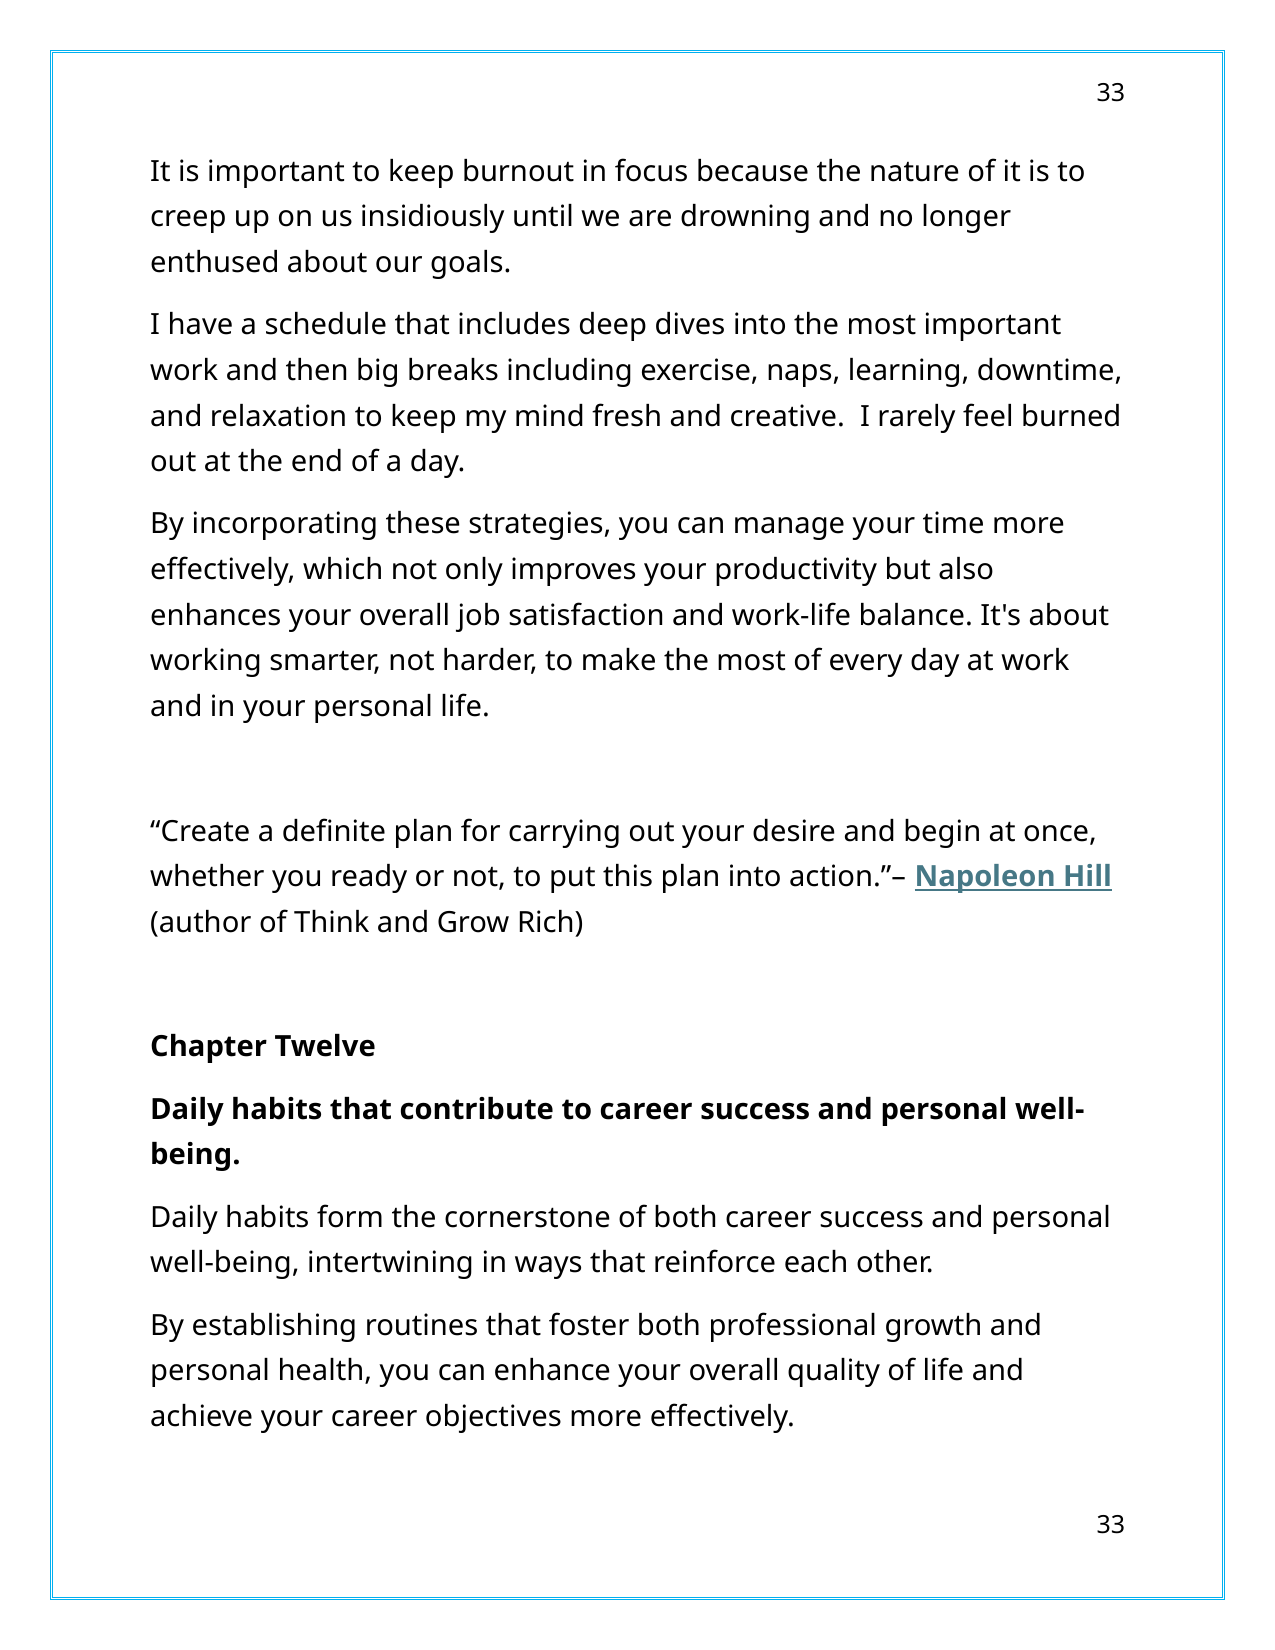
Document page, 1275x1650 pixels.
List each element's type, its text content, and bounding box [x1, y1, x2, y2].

text It is important to keep burnout in focus because the nature of it is to creep up on us insidiously until we are drowning and no longer enthused about our goals. [150, 150, 1125, 281]
text “Create a definite plan for carrying out your desire and begin at once, whether you ready or not, to put this plan into action.”– Napoleon Hill (author of Think and Grow Rich) [150, 810, 1125, 941]
text Daily habits form the cornerstone of both career success and personal well-being, intertwining in ways that reinforce each other. [150, 1196, 1125, 1281]
text Daily habits that contribute to career success and personal well-being. [150, 1088, 1125, 1173]
text By establishing routines that foster both professional growth and personal health, you can enhance your overall quality of life and achieve your career objectives more effectively. [150, 1304, 1125, 1435]
text By incorporating these strategies, you can manage your time more effectively, which not only improves your productivity but also enhances your overall job satisfaction and work-life balance. It's about working smarter, not harder, to make the most of every day at work and in your personal life. [150, 503, 1125, 725]
text I have a schedule that includes deep dives into the most important work and then big breaks including exercise, naps, learning, downtime, and relaxation to keep my mind fresh and creative. I rarely feel burned out at the end of a day. [150, 303, 1125, 480]
text Chapter Twelve [150, 1026, 1125, 1065]
